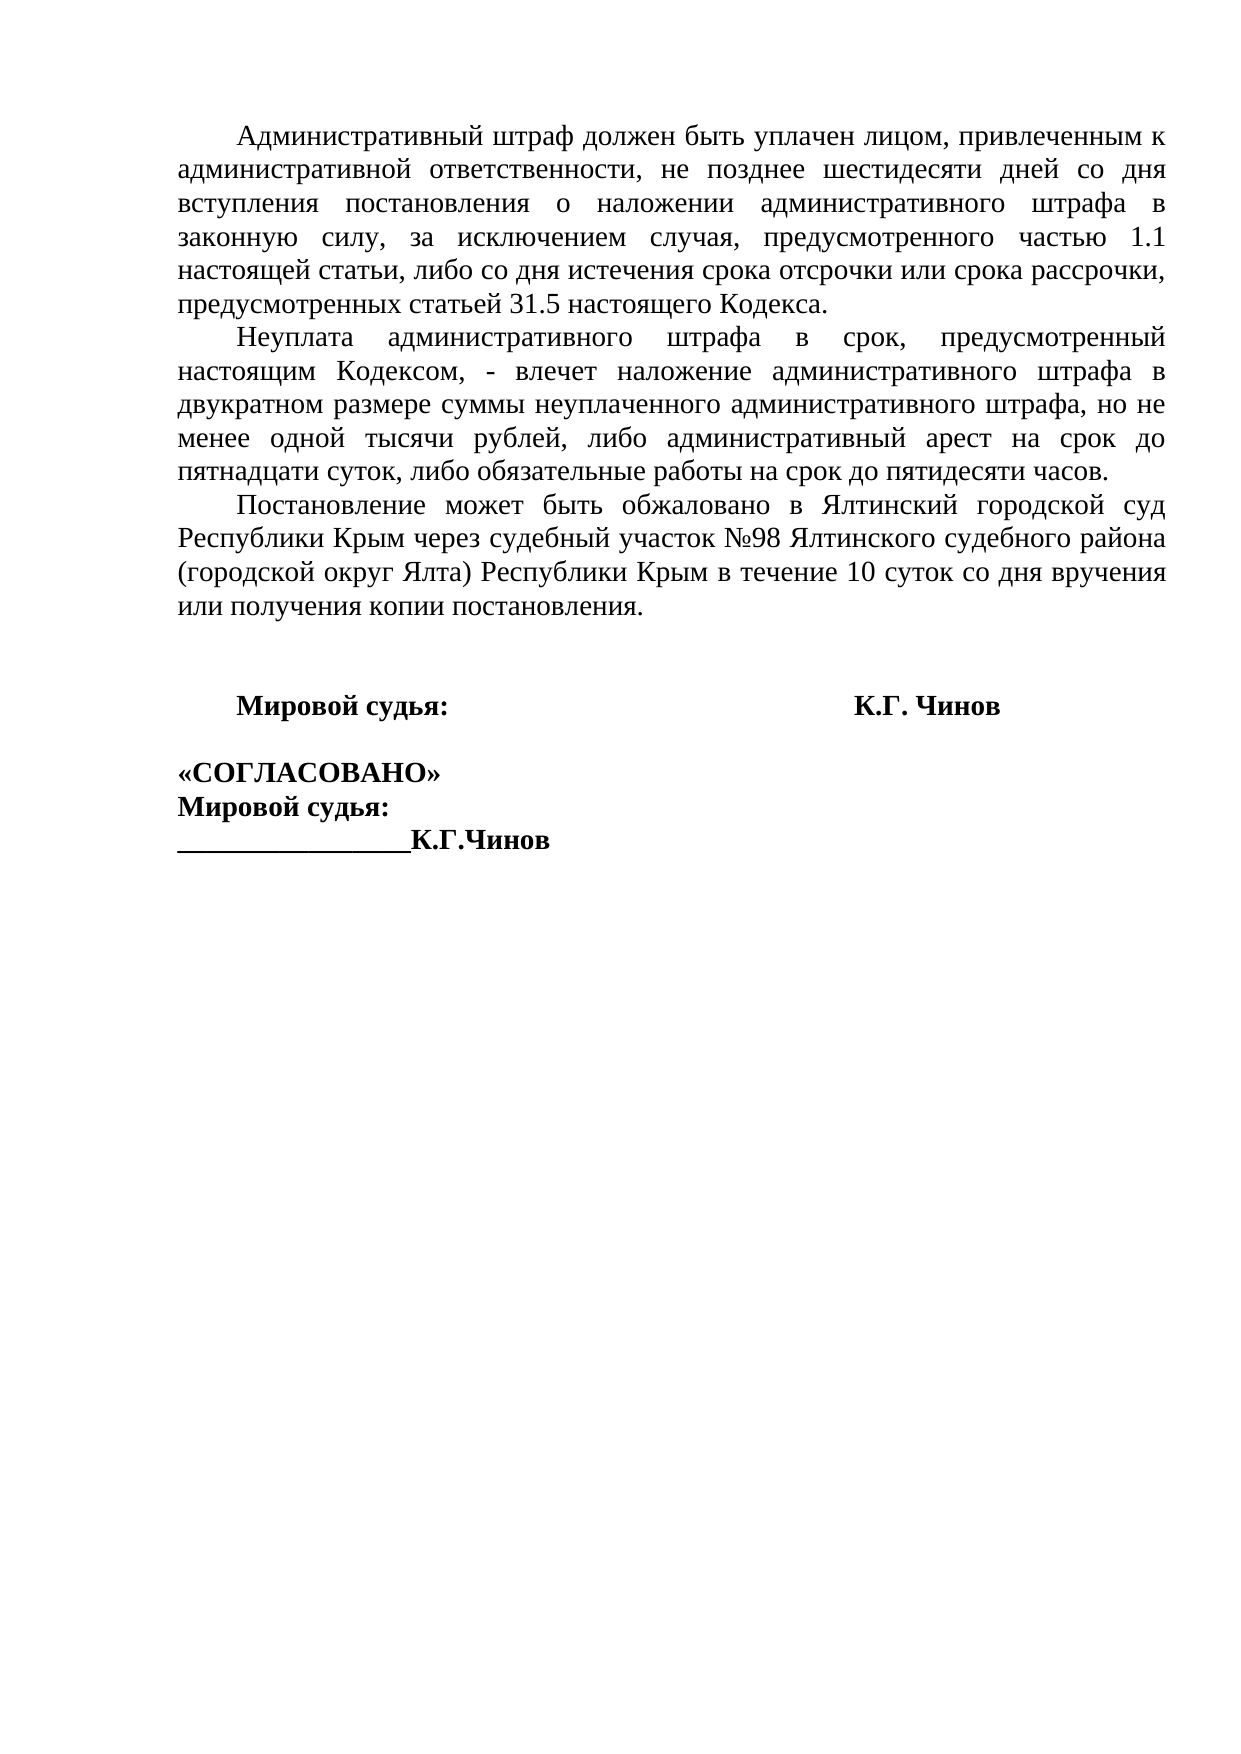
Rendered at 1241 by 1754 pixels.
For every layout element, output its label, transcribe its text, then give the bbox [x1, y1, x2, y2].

text Мировой судья: [118, 789, 1167, 822]
text Административный штраф должен быть уплачен лицом, привлеченным к административной ответственности, не позднее шестидесяти дней со дня вступления постановления о наложении административного штрафа в законную силу, за исключением случая, предусмотренного частью 1.1 настоящей статьи, либо со дня истечения срока отсрочки или срока рассрочки, предусмотренных статьей 31.5 настоящего Кодекса. [177, 118, 1167, 319]
text ________________К.Г.Чинов [118, 822, 1167, 856]
text Постановление может быть обжаловано в Ялтинский городской суд Республики Крым через судебный участок №98 Ялтинского судебного района (городской округ Ялта) Республики Крым в течение 10 суток со дня вручения или получения копии постановления. [177, 487, 1167, 621]
text «СОГЛАСОВАНО» [118, 755, 1167, 789]
text Мировой судья: К.Г. Чинов [118, 688, 1167, 722]
text Неуплата административного штрафа в срок, предусмотренный настоящим Кодексом, - влечет наложение административного штрафа в двукратном размере суммы неуплаченного административного штрафа, но не менее одной тысячи рублей, либо административный арест на срок до пятнадцати суток, либо обязательные работы на срок до пятидесяти часов. [177, 319, 1167, 487]
